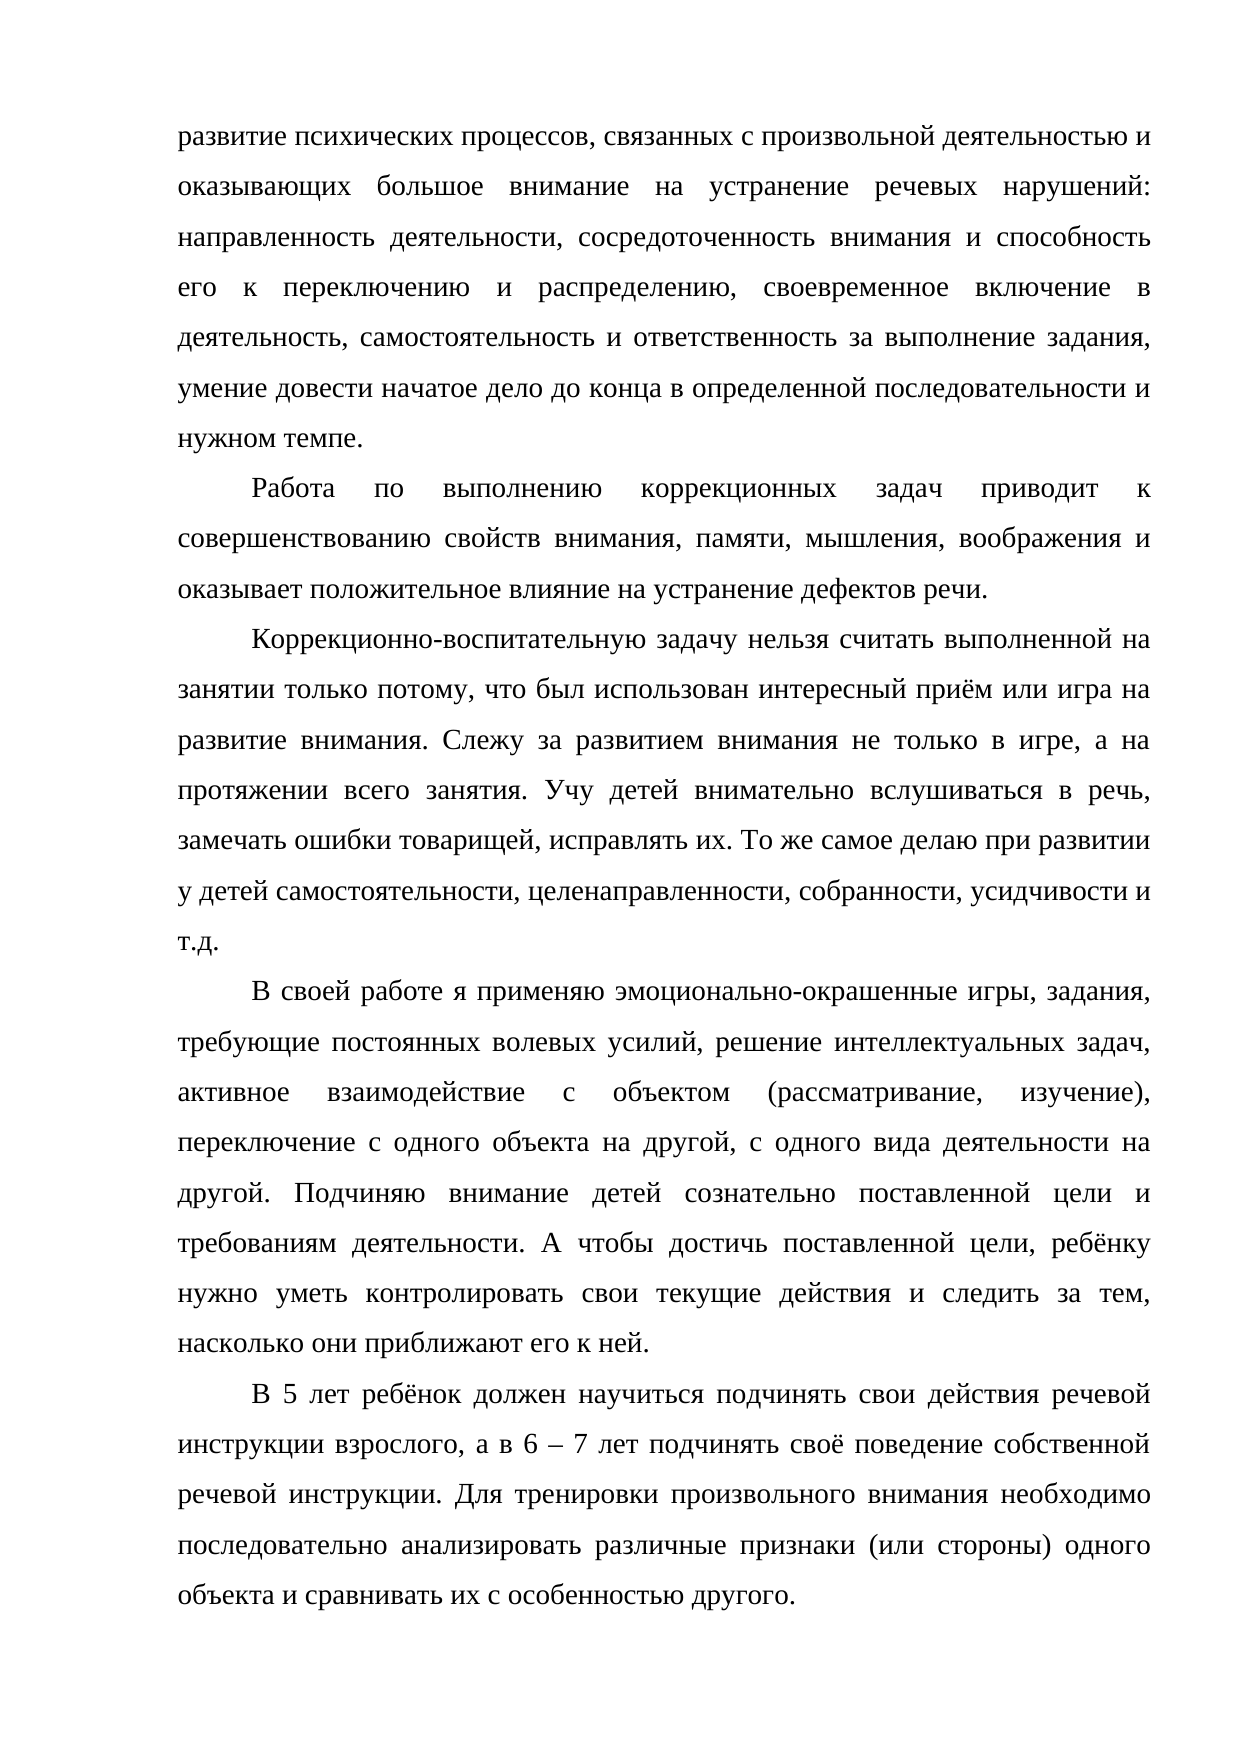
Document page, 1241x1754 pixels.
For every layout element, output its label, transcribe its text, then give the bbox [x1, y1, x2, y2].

text В своей работе я применяю эмоционально-окрашенные игры, задания, требующие постоянных волевых усилий, решение интеллектуальных задач, активное взаимодействие с объектом (рассматривание, изучение), переключение с одного объекта на другой, с одного вида деятельности на другой. Подчиняю внимание детей сознательно поставленной цели и требованиям деятельности. А чтобы достичь поставленной цели, ребёнку нужно уметь контролировать свои текущие действия и следить за тем, насколько они приближают его к ней. [177, 973, 1152, 1359]
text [177, 118, 1152, 453]
text Коррекционно-воспитательную задачу нельзя считать выполненной на занятии только потому, что был использован интересный приём или игра на развитие внимания. Слежу за развитием внимания не только в игре, а на протяжении всего занятия. Учу детей внимательно вслушиваться в речь, замечать ошибки товарищей, исправлять их. То же самое делаю при развитии у детей самостоятельности, целенаправленности, собранности, усидчивости и т.д. [177, 621, 1152, 957]
text Работа по выполнению коррекционных задач приводит к совершенствованию свойств внимания, памяти, мышления, воображения и оказывает положительное влияние на устранение дефектов речи. [177, 470, 1152, 604]
text В 5 лет ребёнок должен научиться подчинять свои действия речевой инструкции взрослого, а в 6 – 7 лет подчинять своё поведение собственной речевой инструкции. Для тренировки произвольного внимания необходимо последовательно анализировать различные признаки (или стороны) одного объекта и сравнивать их с особенностью другого. [177, 1376, 1152, 1611]
